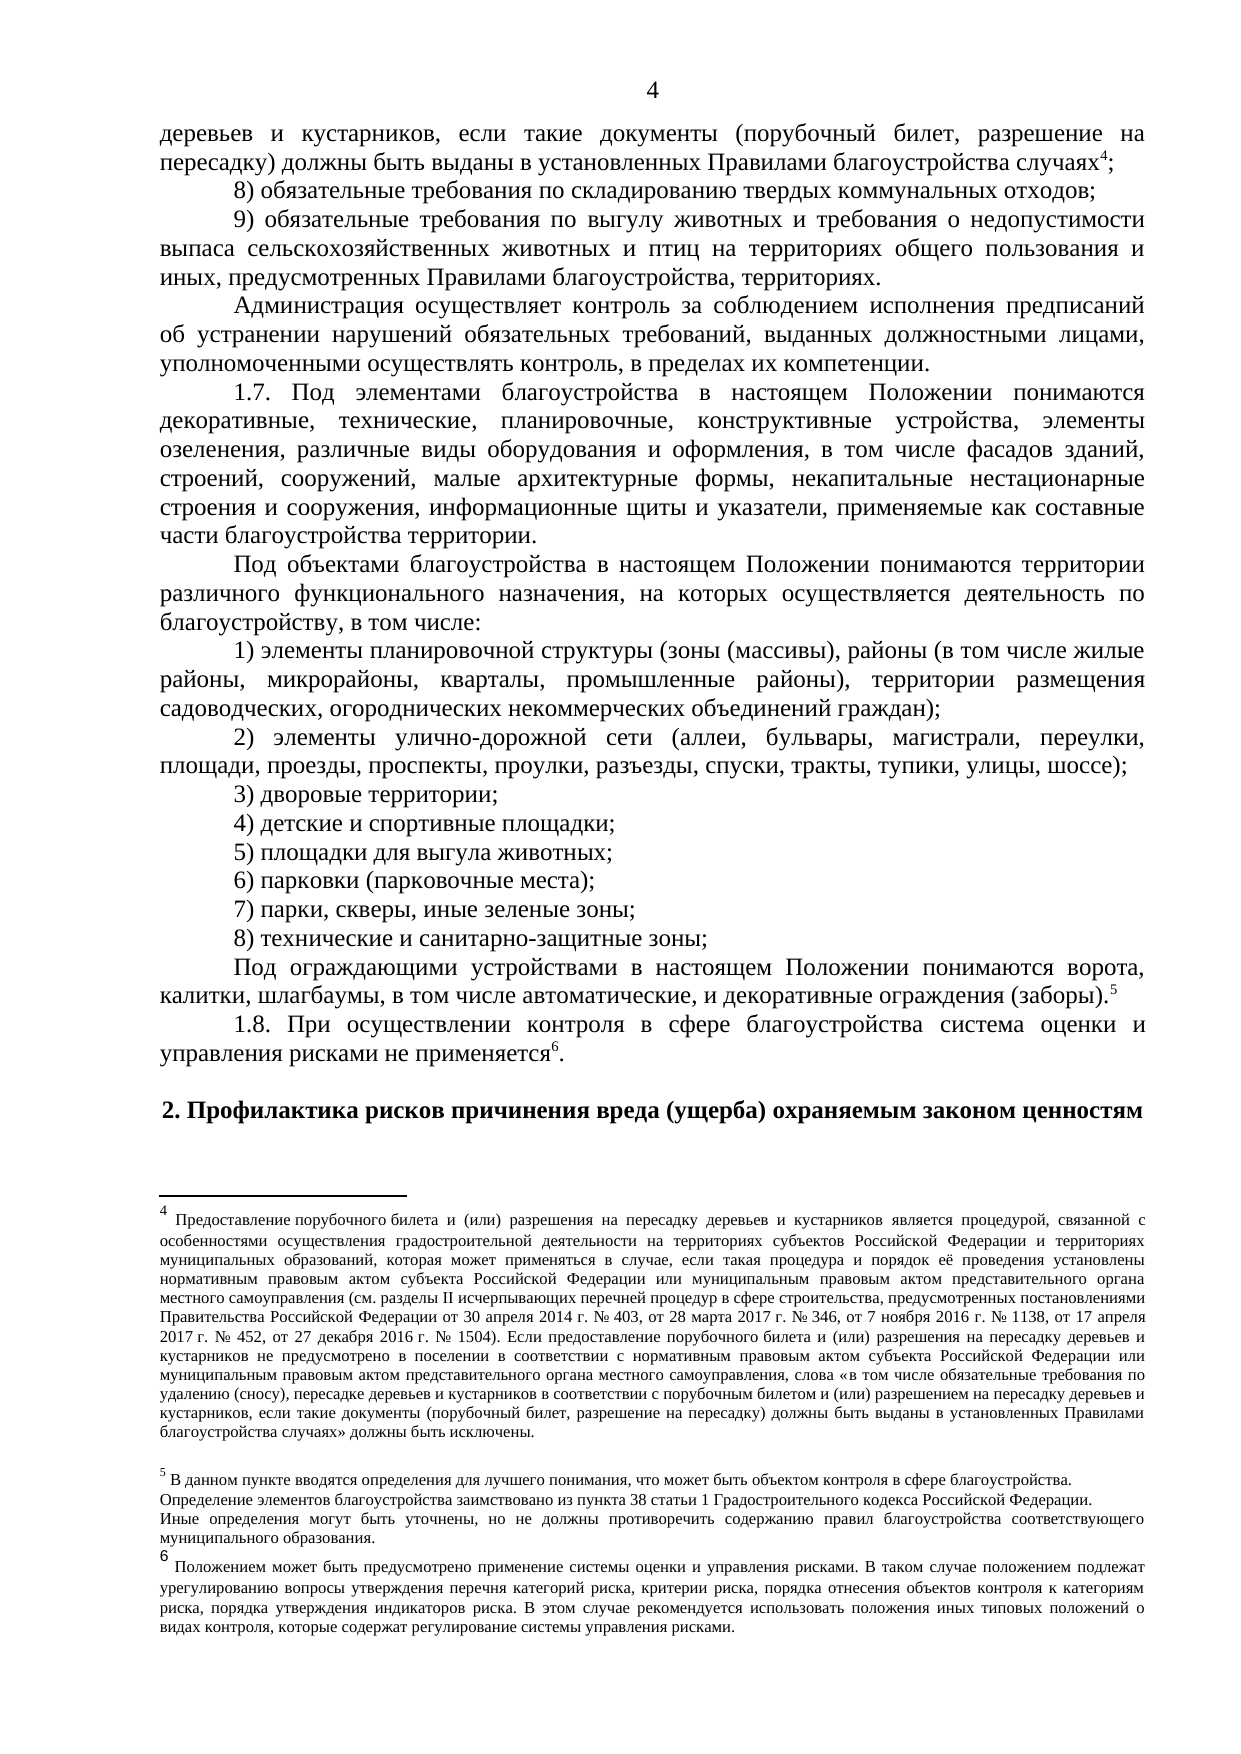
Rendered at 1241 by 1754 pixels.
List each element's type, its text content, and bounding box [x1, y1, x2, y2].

text 4) детские и спортивные площадки; [159, 808, 1146, 837]
text 9) обязательные требования по выгулу животных и требования о недопустимости выпаса сельскохозяйственных животных и птиц на территориях общего пользования и иных, предусмотренных Правилами благоустройства, территориях. [159, 204, 1146, 291]
text 2. Профилактика рисков причинения вреда (ущерба) охраняемым законом ценностям [159, 1096, 1146, 1124]
text 7) парки, скверы, иные зеленые зоны; [159, 894, 1146, 923]
text 1.7. Под элементами благоустройства в настоящем Положении понимаются декоративные, технические, планировочные, конструктивные устройства, элементы озеленения, различные виды оборудования и оформления, в том числе фасадов зданий, строений, сооружений, малые архитектурные формы, некапитальные нестационарные строения и сооружения, информационные щиты и указатели, применяемые как составные части благоустройства территории. [159, 377, 1146, 549]
text Администрация осуществляет контроль за соблюдением исполнения предписаний об устранении нарушений обязательных требований, выданных должностными лицами, уполномоченными осуществлять контроль, в пределах их компетенции. [159, 291, 1146, 377]
text 8) обязательные требования по складированию твердых коммунальных отходов; [159, 176, 1146, 204]
text 5) площадки для выгула животных; [159, 837, 1146, 866]
text 1) элементы планировочной структуры (зоны (массивы), районы (в том числе жилые районы, микрорайоны, кварталы, промышленные районы), территории размещения садоводческих, огороднических некоммерческих объединений граждан); [159, 636, 1146, 722]
text 7) обязательные требования по посадке, охране и содержанию зеленых насаждений, в том числе обязательные требования по удалению (сносу), пересадке деревьев и кустарников в соответствии с порубочным билетом и (или) разрешением на пересадку деревьев и кустарников, если такие документы (порубочный билет, разрешение на пересадку) должны быть выданы в установленных Правилами благоустройства случаях; [159, 118, 1146, 176]
text Под ограждающими устройствами в настоящем Положении понимаются ворота, калитки, шлагбаумы, в том числе автоматические, и декоративные ограждения (заборы). [159, 952, 1146, 1009]
text 3) дворовые территории; [159, 779, 1146, 808]
text 2) элементы улично-дорожной сети (аллеи, бульвары, магистрали, переулки, площади, проезды, проспекты, проулки, разъезды, спуски, тракты, тупики, улицы, шоссе); [159, 722, 1146, 779]
text 8) технические и санитарно-защитные зоны; [159, 923, 1146, 952]
text 6) парковки (парковочные места); [159, 866, 1146, 894]
text 1.8. При осуществлении контроля в сфере благоустройства система оценки и управления рисками не применяется. [159, 1009, 1146, 1067]
text Под объектами благоустройства в настоящем Положении понимаются территории различного функционального назначения, на которых осуществляется деятельность по благоустройству, в том числе: [159, 549, 1146, 636]
